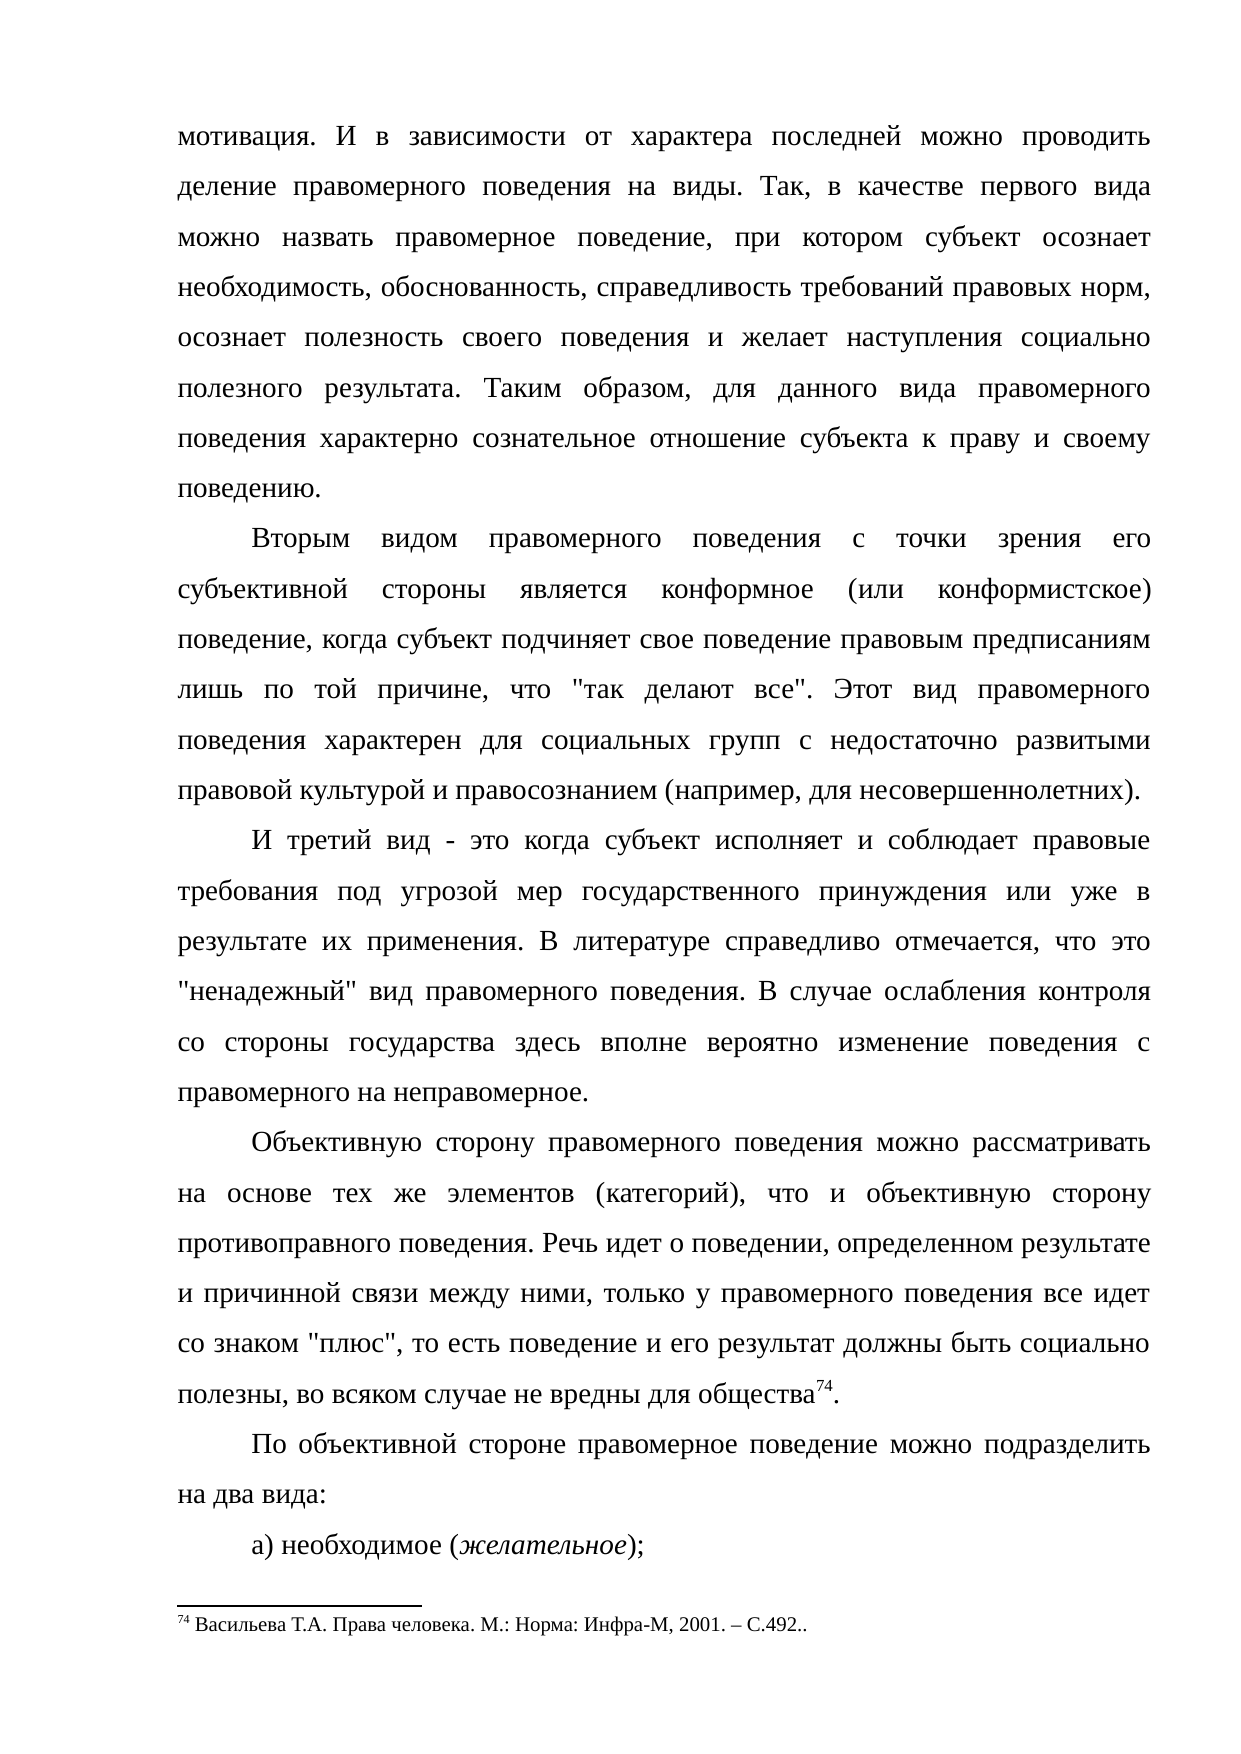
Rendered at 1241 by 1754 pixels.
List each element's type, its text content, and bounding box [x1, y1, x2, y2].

text И третий вид - это когда субъект исполняет и соблюдает правовые требования под угрозой мер государственного принуждения или уже в результате их применения. В литературе справедливо отмечается, что это "ненадежный" вид правомерного поведения. В случае ослабления контроля со стороны государства здесь вполне вероятно изменение поведения с правомерного на неправомерное. [177, 822, 1152, 1108]
text По объективной стороне правомерное поведение можно подразделить на два вида: [177, 1426, 1152, 1510]
text Объективную сторону правомерного поведения можно рассматривать на основе тех же элементов (категорий), что и объективную сторону противоправного поведения. Речь идет о поведении, определенном результате и причинной связи между ними, только у правомерного поведения все идет со знаком "плюс", то есть поведение и его результат должны быть социально полезны, во всяком случае не вредны для общества. [177, 1124, 1152, 1409]
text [177, 118, 1152, 504]
text Вторым видом правомерного поведения с точки зрения его субъективной стороны является конформное (или конформистское) поведение, когда субъект подчиняет свое поведение правовым предписаниям лишь по той причине, что "так делают все". Этот вид правомерного поведения характерен для социальных групп с недостаточно развитыми правовой культурой и правосознанием (например, для несовершеннолетних). [177, 521, 1152, 806]
text а) необходимое (желательное); [177, 1527, 1152, 1560]
